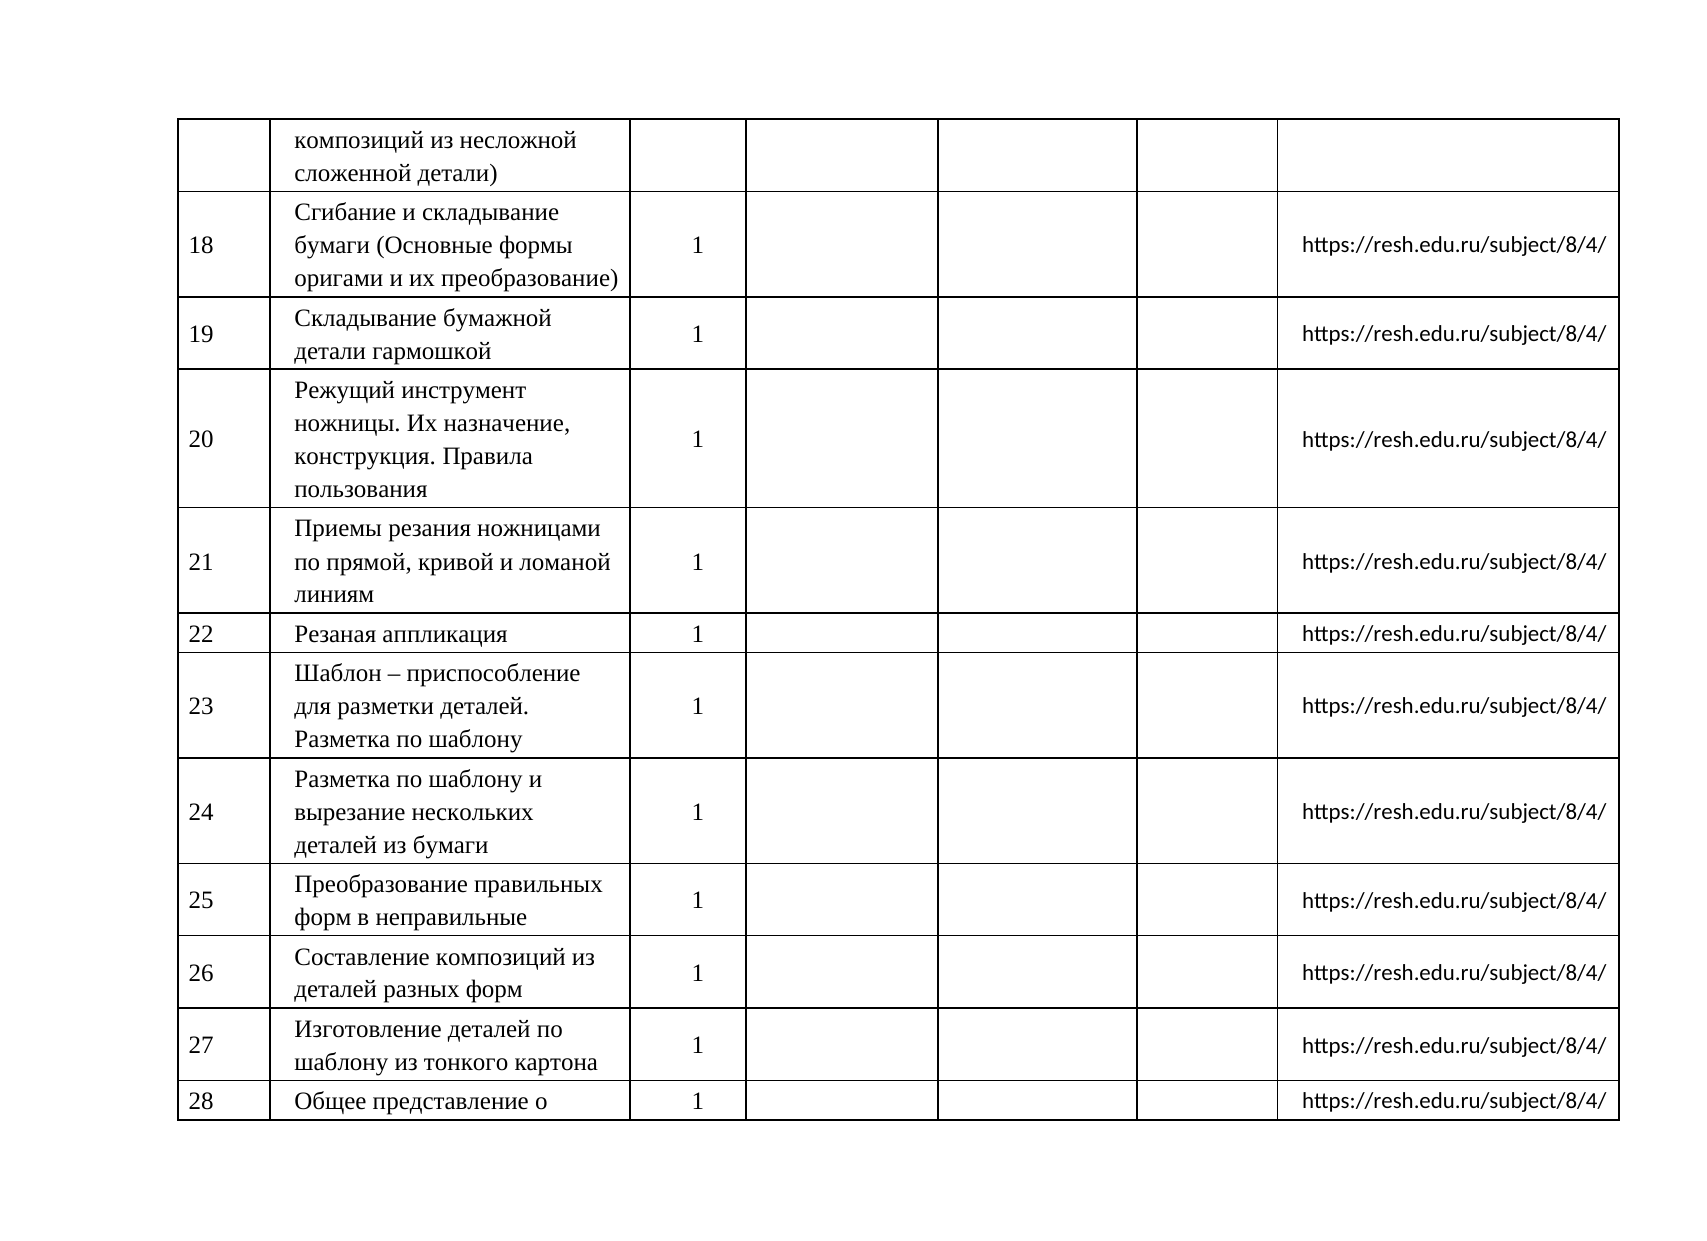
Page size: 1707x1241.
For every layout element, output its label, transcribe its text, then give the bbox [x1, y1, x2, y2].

table_cell https://resh.edu.ru/subject/8/4/ [1278, 614, 1618, 652]
table_cell [747, 298, 937, 368]
table_cell [1138, 192, 1277, 296]
table_cell https://resh.edu.ru/subject/8/4/ [1278, 759, 1618, 862]
table_cell https://resh.edu.ru/subject/8/4/ [1278, 298, 1618, 368]
table_cell [747, 370, 937, 507]
table_cell Режущий инструмент ножницы. Их назначение, конструкция. Правила пользования [271, 370, 629, 507]
table_cell [747, 1081, 937, 1119]
table_cell [747, 759, 937, 862]
table_cell 23 [179, 653, 269, 757]
table_cell https://resh.edu.ru/subject/8/4/ [1278, 508, 1618, 612]
table_cell Изготовление деталей по шаблону из тонкого картона [271, 1009, 629, 1079]
table_cell 1 [631, 192, 745, 296]
table_cell [1138, 864, 1277, 935]
table_cell 26 [179, 936, 269, 1007]
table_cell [271, 1081, 629, 1119]
table_cell [747, 614, 937, 652]
table_cell [1138, 614, 1277, 652]
table_cell [1138, 653, 1277, 757]
table_cell 1 [631, 653, 745, 757]
table_cell [1138, 370, 1277, 507]
table_cell [939, 192, 1136, 296]
table_cell 1 [631, 370, 745, 507]
table_cell [747, 653, 937, 757]
table_cell [939, 1081, 1136, 1119]
table_cell [939, 120, 1136, 191]
table_cell [747, 508, 937, 612]
table_cell [939, 653, 1136, 757]
table_cell 22 [179, 614, 269, 652]
table_cell 1 [631, 298, 745, 368]
table_cell 25 [179, 864, 269, 935]
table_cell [1278, 120, 1618, 191]
table_cell Составление композиций из деталей разных форм [271, 936, 629, 1007]
table_cell [1138, 120, 1277, 191]
table_cell 18 [179, 192, 269, 296]
table_cell [1138, 1081, 1277, 1119]
table_cell Сгибание и складывание бумаги (Основные формы оригами и их преобразование) [271, 192, 629, 296]
table_cell [747, 864, 937, 935]
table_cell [271, 120, 629, 191]
table_cell Резаная аппликация [271, 614, 629, 652]
table_cell [939, 936, 1136, 1007]
table_cell 27 [179, 1009, 269, 1079]
table_cell 24 [179, 759, 269, 862]
table_cell 1 [631, 936, 745, 1007]
table_cell [939, 614, 1136, 652]
table_cell [747, 1009, 937, 1079]
table_cell [1138, 1009, 1277, 1079]
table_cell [1278, 1081, 1618, 1119]
table_cell 17 [179, 120, 269, 191]
table_cell https://resh.edu.ru/subject/8/4/ [1278, 370, 1618, 507]
table_cell [1138, 936, 1277, 1007]
table_cell 1 [631, 1009, 745, 1079]
table_cell 1 [631, 508, 745, 612]
table_cell [939, 864, 1136, 935]
table_cell [939, 759, 1136, 862]
table_cell 1 [631, 120, 745, 191]
table_cell [1138, 508, 1277, 612]
table_cell [747, 120, 937, 191]
table_cell Приемы резания ножницами по прямой, кривой и ломаной линиям [271, 508, 629, 612]
table_cell 1 [631, 1081, 745, 1119]
table_cell 20 [179, 370, 269, 507]
table_cell [747, 192, 937, 296]
table_cell https://resh.edu.ru/subject/8/4/ [1278, 864, 1618, 935]
table_cell 19 [179, 298, 269, 368]
table_cell https://resh.edu.ru/subject/8/4/ [1278, 1009, 1618, 1079]
table_cell 1 [631, 864, 745, 935]
table_cell [939, 508, 1136, 612]
table_cell 21 [179, 508, 269, 612]
table_cell Преобразование правильных форм в неправильные [271, 864, 629, 935]
table_cell [939, 1009, 1136, 1079]
table_cell 1 [631, 614, 745, 652]
table_cell Складывание бумажной детали гармошкой [271, 298, 629, 368]
table_cell 1 [631, 759, 745, 862]
table_cell Шаблон – приспособление для разметки деталей. Разметка по шаблону [271, 653, 629, 757]
table_cell [939, 370, 1136, 507]
table_cell https://resh.edu.ru/subject/8/4/ [1278, 653, 1618, 757]
table_cell https://resh.edu.ru/subject/8/4/ [1278, 192, 1618, 296]
table_cell https://resh.edu.ru/subject/8/4/ [1278, 936, 1618, 1007]
table_cell [939, 298, 1136, 368]
table_cell 28 [179, 1081, 269, 1119]
table_cell [1138, 298, 1277, 368]
table_cell [747, 936, 937, 1007]
table_cell Разметка по шаблону и вырезание нескольких деталей из бумаги [271, 759, 629, 862]
table_cell [1138, 759, 1277, 862]
